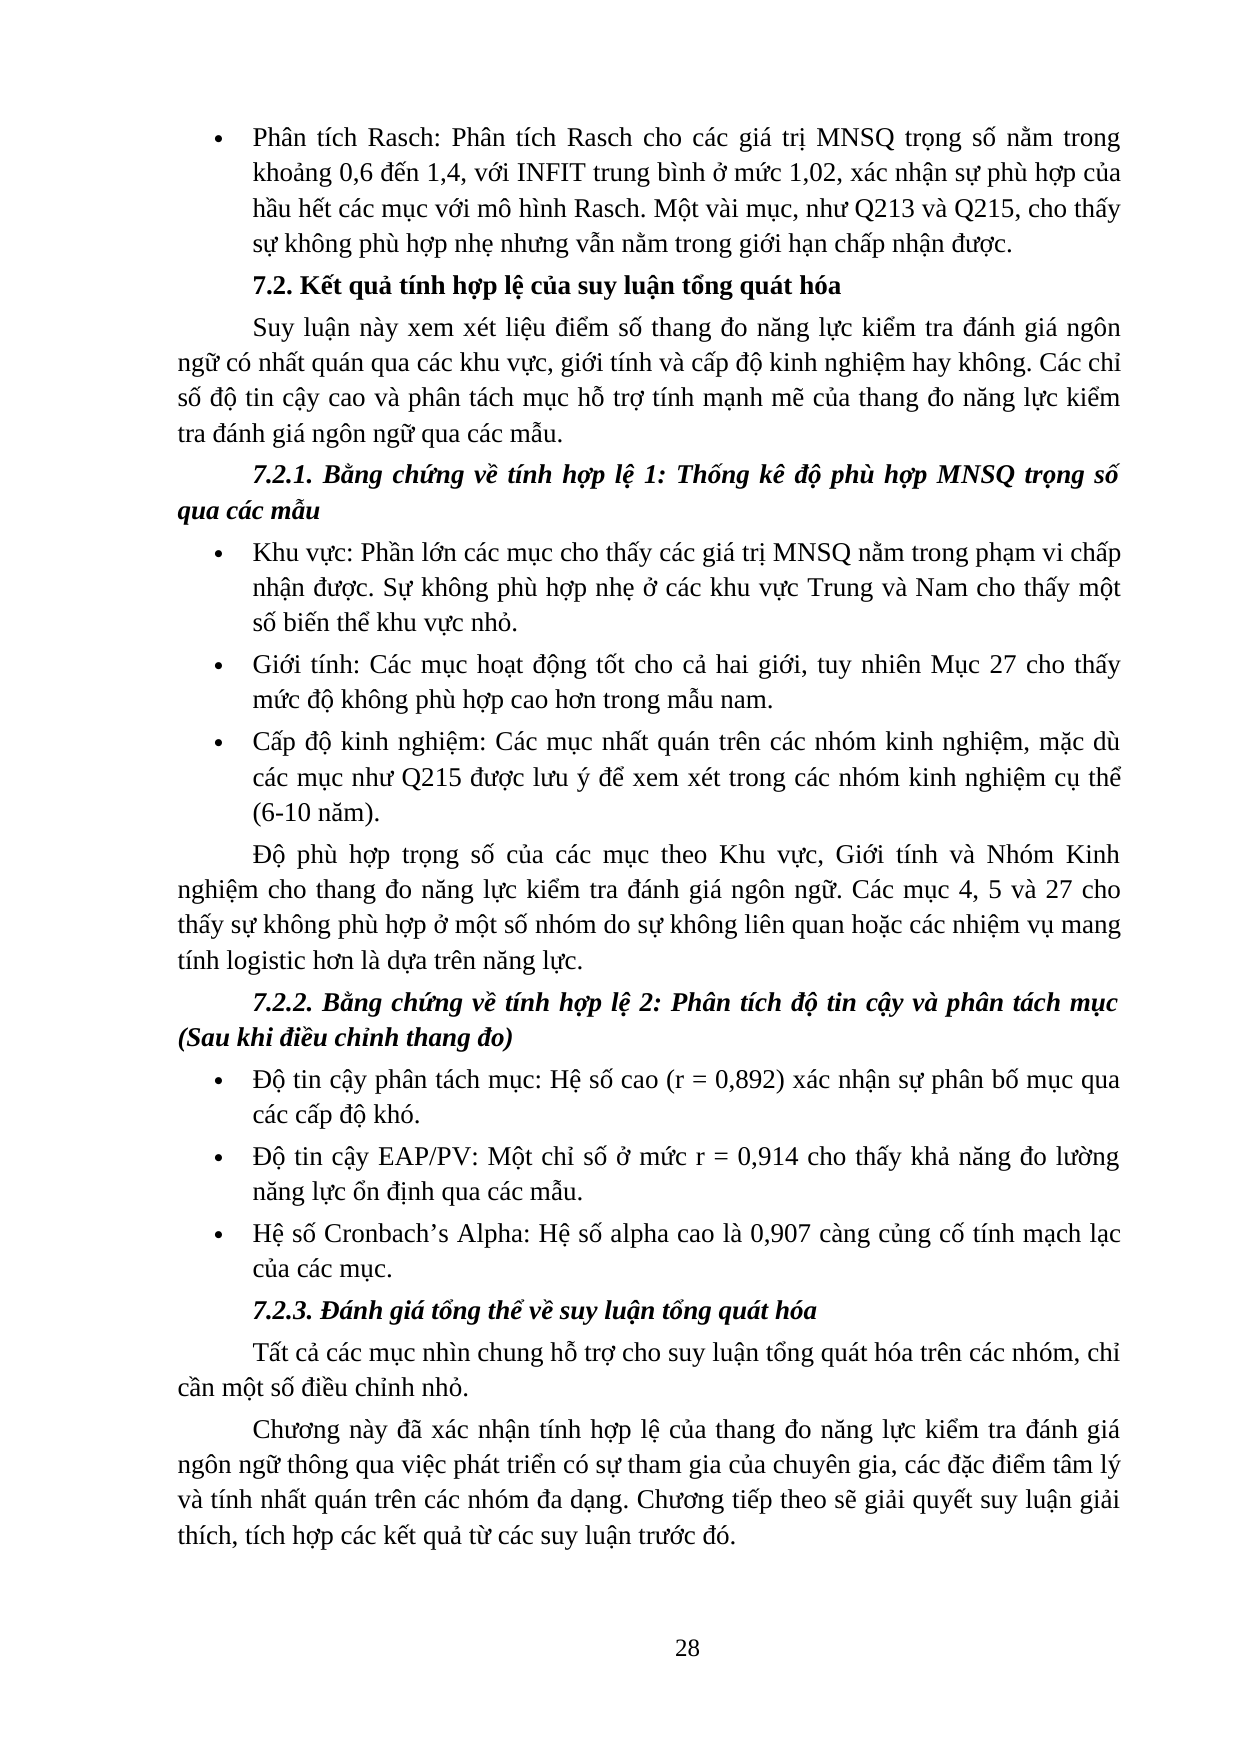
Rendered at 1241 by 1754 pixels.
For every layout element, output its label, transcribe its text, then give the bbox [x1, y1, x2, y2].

text Chương này đã xác nhận tính hợp lệ của thang đo năng lực kiểm tra đánh giá ngôn ngữ thông qua việc phát triển có sự tham gia của chuyên gia, các đặc điểm tâm lý và tính nhất quán trên các nhóm đa dạng. Chương tiếp theo sẽ giải quyết suy luận giải thích, tích hợp các kết quả từ các suy luận trước đó. [177, 1410, 1122, 1551]
list Hệ số Cronbach’s Alpha: Hệ số alpha cao là 0,907 càng củng cố tính mạch lạc của các mục. [215, 1214, 1122, 1285]
list Độ tin cậy EAP/PV: Một chỉ số ở mức r = 0,914 cho thấy khả năng đo lường năng lực ổn định qua các mẫu. [215, 1137, 1122, 1208]
list Phân tích Rasch: Phân tích Rasch cho các giá trị MNSQ trọng số nằm trong khoảng 0,6 đến 1,4, với INFIT trung bình ở mức 1,02, xác nhận sự phù hợp của hầu hết các mục với mô hình Rasch. Một vài mục, như Q213 và Q215, cho thấy sự không phù hợp nhẹ nhưng vẫn nằm trong giới hạn chấp nhận được. [215, 118, 1122, 260]
list Giới tính: Các mục hoạt động tốt cho cả hai giới, tuy nhiên Mục 27 cho thấy mức độ không phù hợp cao hơn trong mẫu nam. [215, 645, 1122, 716]
text Tất cả các mục nhìn chung hỗ trợ cho suy luận tổng quát hóa trên các nhóm, chỉ cần một số điều chỉnh nhỏ. [177, 1333, 1122, 1403]
text Suy luận này xem xét liệu điểm số thang đo năng lực kiểm tra đánh giá ngôn ngữ có nhất quán qua các khu vực, giới tính và cấp độ kinh nghiệm hay không. Các chỉ số độ tin cậy cao và phân tách mục hỗ trợ tính mạnh mẽ của thang đo năng lực kiểm tra đánh giá ngôn ngữ qua các mẫu. [177, 308, 1122, 449]
text Độ phù hợp trọng số của các mục theo Khu vực, Giới tính và Nhóm Kinh nghiệm cho thang đo năng lực kiểm tra đánh giá ngôn ngữ. Các mục 4, 5 và 27 cho thấy sự không phù hợp ở một số nhóm do sự không liên quan hoặc các nhiệm vụ mang tính logistic hơn là dựa trên năng lực. [177, 835, 1122, 976]
list Cấp độ kinh nghiệm: Các mục nhất quán trên các nhóm kinh nghiệm, mặc dù các mục như Q215 được lưu ý để xem xét trong các nhóm kinh nghiệm cụ thể (6-10 năm). [215, 722, 1122, 828]
list Độ tin cậy phân tách mục: Hệ số cao (r = 0,892) xác nhận sự phân bố mục qua các cấp độ khó. [215, 1060, 1122, 1131]
text 7.2.1. Bằng chứng về tính hợp lệ 1: Thống kê độ phù hợp MNSQ trọng số qua các mẫu [177, 456, 1122, 526]
list Khu vực: Phần lớn các mục cho thấy các giá trị MNSQ nằm trong phạm vi chấp nhận được. Sự không phù hợp nhẹ ở các khu vực Trung và Nam cho thấy một số biến thể khu vực nhỏ. [215, 533, 1122, 639]
text 7.2.3. Đánh giá tổng thể về suy luận tổng quát hóa [177, 1291, 1122, 1326]
text 7.2.2. Bằng chứng về tính hợp lệ 2: Phân tích độ tin cậy và phân tách mục (Sau khi điều chỉnh thang đo) [177, 983, 1122, 1053]
text 7.2. Kết quả tính hợp lệ của suy luận tổng quát hóa [177, 266, 1122, 301]
